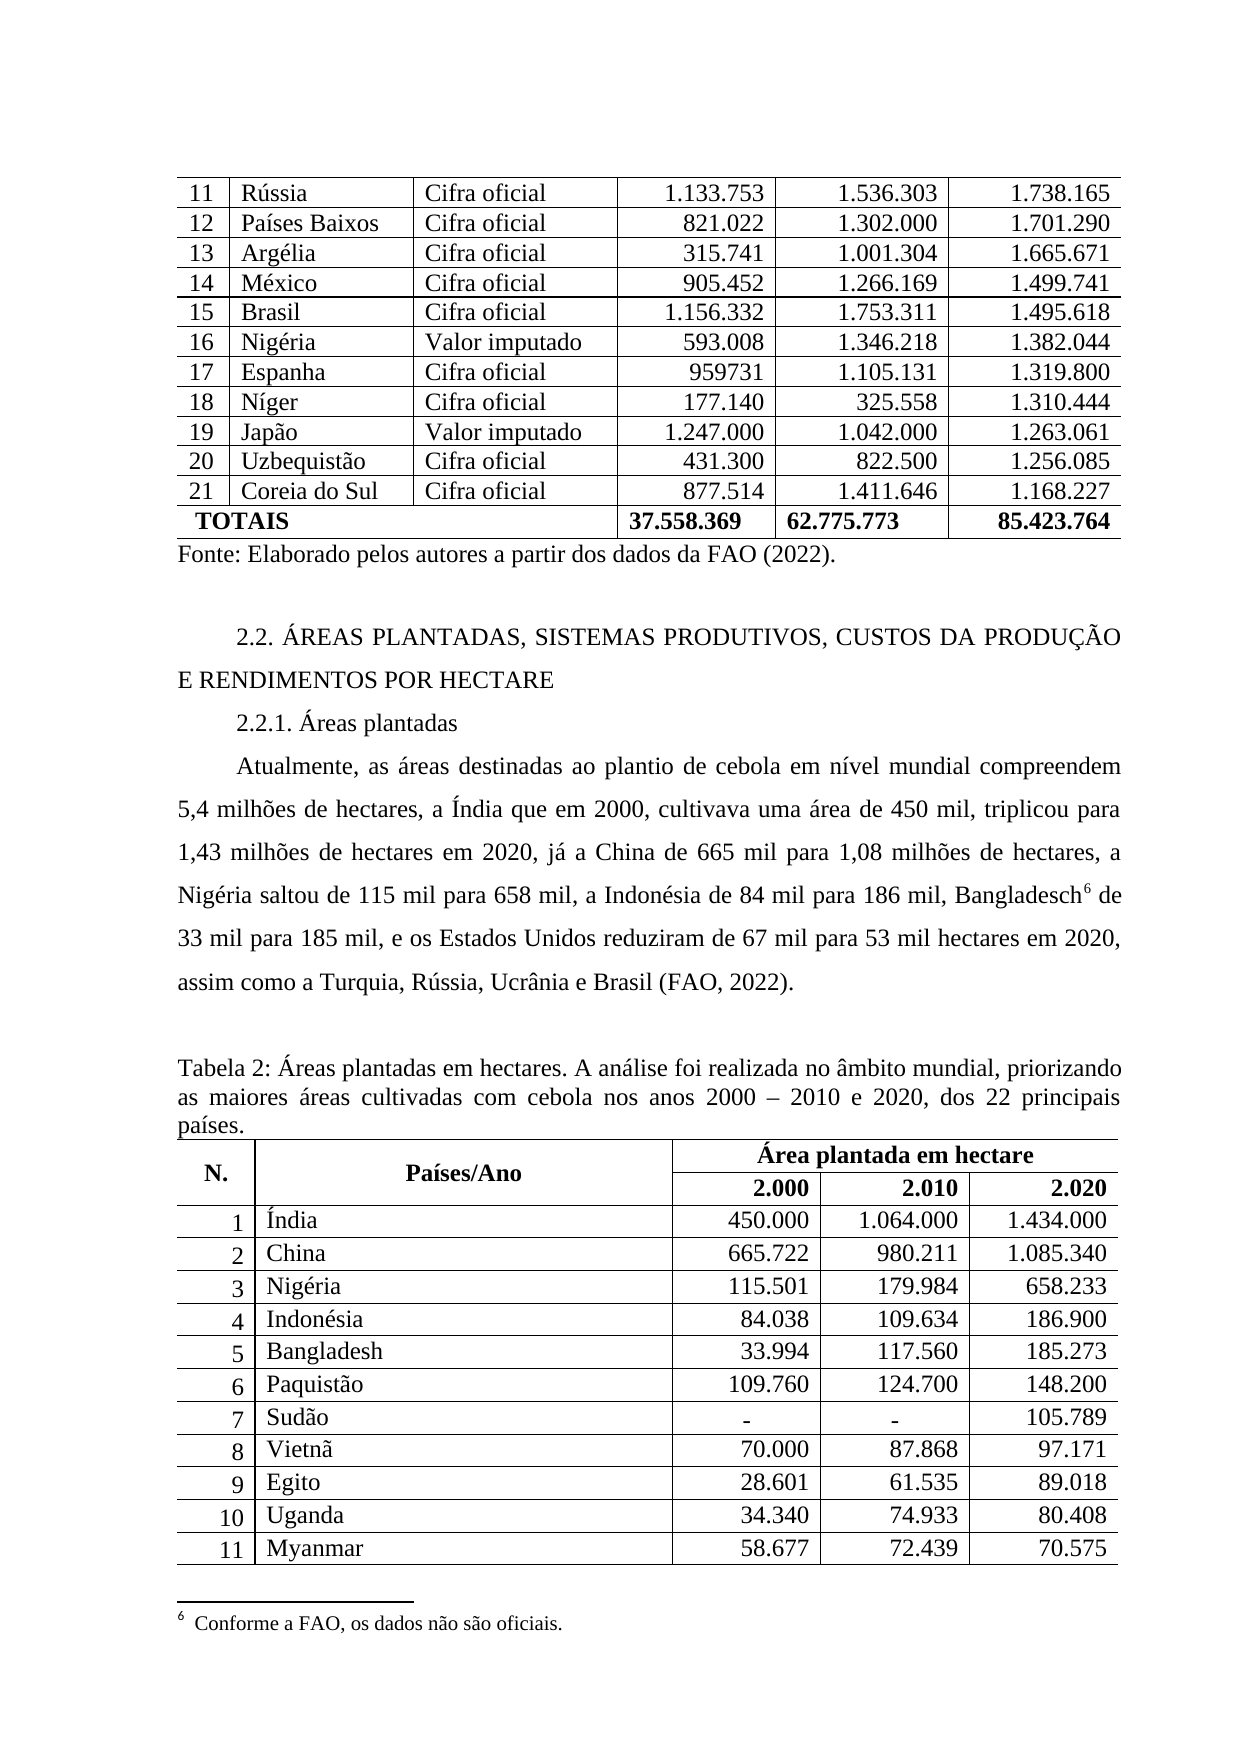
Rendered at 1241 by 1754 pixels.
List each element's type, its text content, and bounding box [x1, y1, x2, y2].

text Atualmente, as áreas destinadas ao plantio de cebola em nível mundial compreendem 5,4 milhões de hectares, a Índia que em 2000, cultivava uma área de 450 mil, triplicou para 1,43 milhões de hectares em 2020, já a China de 665 mil para 1,08 milhões de hectares, a Nigéria saltou de 115 mil para 658 mil, a Indonésia de 84 mil para 186 mil, Bangladesch de 33 mil para 185 mil, e os Estados Unidos reduziram de 67 mil para 53 mil hectares em 2020, assim como a Turquia, Rússia, Ucrânia e Brasil (FAO, 2022). [177, 751, 1122, 995]
table_cell Cifra oficial [414, 387, 617, 416]
table_cell 822.500 [776, 446, 948, 475]
table_cell 11 [177, 1533, 254, 1564]
table_cell 61.535 [821, 1467, 969, 1499]
table_cell 6 [177, 1369, 254, 1401]
table_cell Cifra oficial [414, 268, 617, 296]
table_cell 821.022 [618, 208, 775, 237]
table_cell 1.156.332 [618, 298, 775, 326]
table_cell 58.677 [673, 1533, 820, 1564]
table_cell 16 [177, 327, 229, 356]
table_cell Cifra oficial [414, 208, 617, 237]
table_cell Nigéria [256, 1271, 672, 1303]
table_cell 1.411.646 [776, 476, 948, 505]
table_cell 124.700 [821, 1369, 969, 1401]
table_cell Egito [256, 1467, 672, 1499]
table_cell 1.001.304 [776, 238, 948, 267]
table_cell 5 [177, 1336, 254, 1368]
table_cell 1.738.165 [949, 178, 1121, 207]
table_cell 20 [177, 446, 229, 475]
table_cell 431.300 [618, 446, 775, 475]
table_cell 905.452 [618, 268, 775, 296]
table_cell 4 [177, 1304, 254, 1335]
table_cell 1.168.227 [949, 476, 1121, 505]
table_cell Japão [230, 417, 413, 445]
table_cell 1.302.000 [776, 208, 948, 237]
table_cell 12 [177, 208, 229, 237]
table_cell 1.256.085 [949, 446, 1121, 475]
table_cell 15 [177, 298, 229, 326]
table_cell 1.495.618 [949, 298, 1121, 326]
table_cell China [256, 1238, 672, 1270]
table_cell Cifra oficial [414, 476, 617, 505]
table_cell Rússia [230, 178, 413, 207]
table_cell 1.263.061 [949, 417, 1121, 445]
table_cell 959731 [618, 357, 775, 386]
table_cell Uganda [256, 1500, 672, 1532]
table_cell Indonésia [256, 1304, 672, 1335]
table_cell 87.868 [821, 1435, 969, 1466]
table_cell 70.575 [970, 1533, 1118, 1564]
table_cell Paquistão [256, 1369, 672, 1401]
table_cell 2.010 [821, 1173, 969, 1204]
table_cell 1.346.218 [776, 327, 948, 356]
table_cell 1.085.340 [970, 1238, 1118, 1270]
table_cell 9 [177, 1467, 254, 1499]
table_cell Espanha [230, 357, 413, 386]
table_cell 17 [177, 357, 229, 386]
table_header Área plantada em hectare [673, 1140, 1118, 1172]
table_cell 1 [177, 1206, 254, 1237]
table_cell 980.211 [821, 1238, 969, 1270]
text Fonte: Elaborado pelos autores a partir dos dados da FAO (2022). [177, 539, 1122, 568]
table_header N. [177, 1140, 254, 1204]
table_cell Sudão [256, 1402, 672, 1433]
table_cell 1.064.000 [821, 1206, 969, 1237]
table_cell 74.933 [821, 1500, 969, 1532]
table_cell 1.701.290 [949, 208, 1121, 237]
table_cell Cifra oficial [414, 357, 617, 386]
table_cell 1.133.753 [618, 178, 775, 207]
table_cell 877.514 [618, 476, 775, 505]
table_cell 13 [177, 238, 229, 267]
table_cell 2.000 [673, 1173, 820, 1204]
table_cell 105.789 [970, 1402, 1118, 1433]
table_cell 89.018 [970, 1467, 1118, 1499]
table_cell - [673, 1402, 820, 1433]
table_cell Níger [230, 387, 413, 416]
table_cell - [821, 1402, 969, 1433]
table_cell Uzbequistão [230, 446, 413, 475]
text 2.2.1. Áreas plantadas [236, 708, 1122, 737]
table_cell 80.408 [970, 1500, 1118, 1532]
table_cell 185.273 [970, 1336, 1118, 1368]
table_cell 109.760 [673, 1369, 820, 1401]
table_cell Argélia [230, 238, 413, 267]
table_cell 450.000 [673, 1206, 820, 1237]
table_cell 593.008 [618, 327, 775, 356]
table_cell 72.439 [821, 1533, 969, 1564]
table_cell Brasil [230, 298, 413, 326]
table_cell 1.105.131 [776, 357, 948, 386]
table_cell 11 [177, 178, 229, 207]
table_cell 325.558 [776, 387, 948, 416]
table_cell 1.536.303 [776, 178, 948, 207]
table_cell 34.340 [673, 1500, 820, 1532]
text 2.2. ÁREAS PLANTADAS, SISTEMAS PRODUTIVOS, CUSTOS DA PRODUÇÃO E RENDIMENTOS POR HECTARE [177, 622, 1122, 693]
table_cell Nigéria [230, 327, 413, 356]
table_cell 33.994 [673, 1336, 820, 1368]
table_cell 7 [177, 1402, 254, 1433]
table_cell 1.310.444 [949, 387, 1121, 416]
table_cell 21 [177, 476, 229, 505]
table_cell 115.501 [673, 1271, 820, 1303]
table_cell 1.042.000 [776, 417, 948, 445]
table_cell 1.753.311 [776, 298, 948, 326]
table_cell 315.741 [618, 238, 775, 267]
table_cell 19 [177, 417, 229, 445]
table_cell 84.038 [673, 1304, 820, 1335]
table_cell 179.984 [821, 1271, 969, 1303]
table_cell 117.560 [821, 1336, 969, 1368]
table_cell Cifra oficial [414, 446, 617, 475]
table_cell 665.722 [673, 1238, 820, 1270]
table_cell Vietnã [256, 1435, 672, 1466]
table_cell 18 [177, 387, 229, 416]
table_cell 1.382.044 [949, 327, 1121, 356]
table_cell Myanmar [256, 1533, 672, 1564]
text Tabela 2: Áreas plantadas em hectares. A análise foi realizada no âmbito mundial, priorizando as maiores áreas cultivadas com cebola nos anos 2000 – 2010 e 2020, dos 22 principais países. [177, 1053, 1122, 1139]
table_cell 97.171 [970, 1435, 1118, 1466]
table_cell Bangladesh [256, 1336, 672, 1368]
table_cell 109.634 [821, 1304, 969, 1335]
table_cell 85.423.764 [949, 506, 1121, 538]
table_header Países/Ano [256, 1140, 672, 1204]
table_cell 62.775.773 [776, 506, 948, 538]
table_cell 2.020 [970, 1173, 1118, 1204]
table_cell Valor imputado [414, 327, 617, 356]
table_cell 37.558.369 [618, 506, 775, 538]
table_cell 28.601 [673, 1467, 820, 1499]
table_cell 177.140 [618, 387, 775, 416]
table_cell 1.665.671 [949, 238, 1121, 267]
table_cell Valor imputado [414, 417, 617, 445]
table_cell México [230, 268, 413, 296]
table_cell 2 [177, 1238, 254, 1270]
table_cell 1.499.741 [949, 268, 1121, 296]
table_cell 10 [177, 1500, 254, 1532]
table_cell 186.900 [970, 1304, 1118, 1335]
table_cell Coreia do Sul [230, 476, 413, 505]
table_cell 658.233 [970, 1271, 1118, 1303]
table_cell Índia [256, 1206, 672, 1237]
table_cell 1.266.169 [776, 268, 948, 296]
table_cell Países Baixos [230, 208, 413, 237]
table_cell 148.200 [970, 1369, 1118, 1401]
table_cell 8 [177, 1435, 254, 1466]
table_cell Cifra oficial [414, 238, 617, 267]
table_cell 1.434.000 [970, 1206, 1118, 1237]
table_cell Cifra oficial [414, 178, 617, 207]
table_cell 1.319.800 [949, 357, 1121, 386]
table_cell 3 [177, 1271, 254, 1303]
table_cell 1.247.000 [618, 417, 775, 445]
table_cell 70.000 [673, 1435, 820, 1466]
table_cell 14 [177, 268, 229, 296]
table_cell Cifra oficial [414, 298, 617, 326]
table_cell TOTAIS [177, 506, 617, 538]
